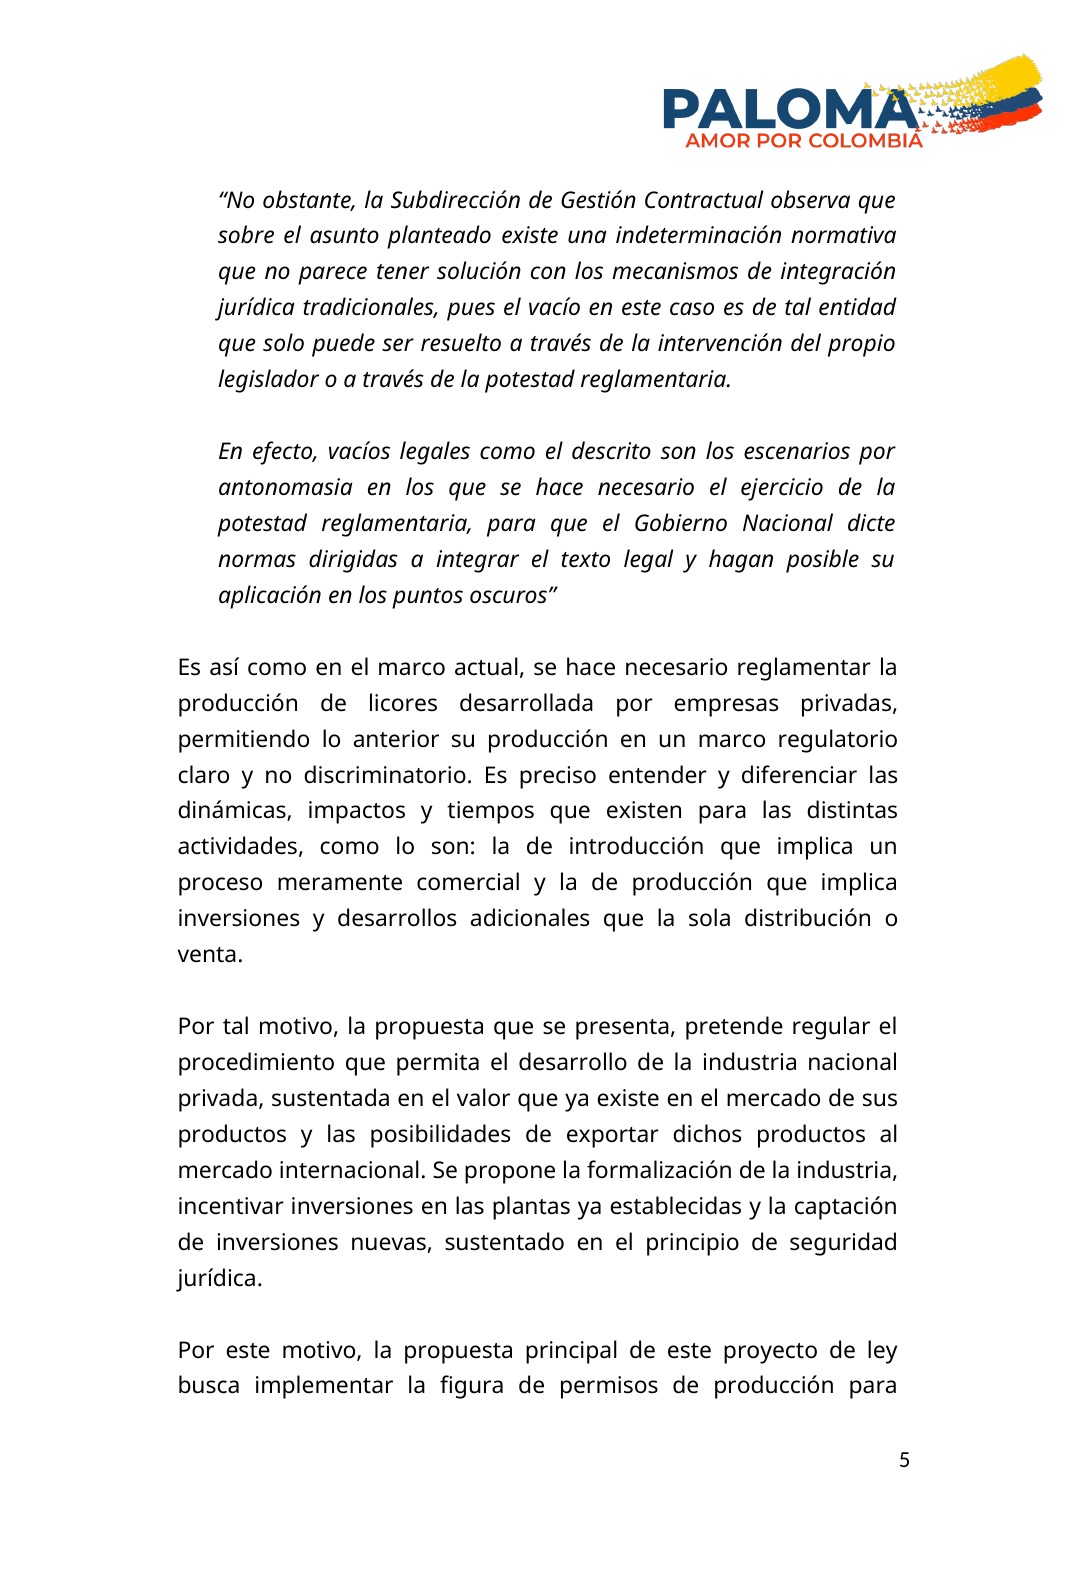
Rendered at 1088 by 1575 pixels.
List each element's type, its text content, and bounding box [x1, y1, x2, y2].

text En efecto, vacíos legales como el descrito son los escenarios por antonomasia en los que se hace necesario el ejercicio de la potestad reglamentaria, para que el Gobierno Nacional dicte normas dirigidas a integrar el texto legal y hagan posible su aplicación en los puntos oscuros” [218, 435, 899, 610]
text Por tal motivo, la propuesta que se presenta, pretende regular el procedimiento que permita el desarrollo de la industria nacional privada, sustentada en el valor que ya existe en el mercado de sus productos y las posibilidades de exportar dichos productos al mercado internacional. Se propone la formalización de la industria, incentivar inversiones en las plantas ya establecidas y la captación de inversiones nuevas, sustentado en el principio de seguridad jurídica. [177, 1010, 899, 1293]
text Es así como en el marco actual, se hace necesario reglamentar la producción de licores desarrollada por empresas privadas, permitiendo lo anterior su producción en un marco regulatorio claro y no discriminatorio. Es preciso entender y diferenciar las dinámicas, impactos y tiempos que existen para las distintas actividades, como lo son: la de introducción que implica un proceso meramente comercial y la de producción que implica inversiones y desarrollos adicionales que la sola distribución o venta. [177, 651, 899, 969]
text “No obstante, la Subdirección de Gestión Contractual observa que sobre el asunto planteado existe una indeterminación normativa que no parece tener solución con los mecanismos de integración jurídica tradicionales, pues el vacío en este caso es de tal entidad que solo puede ser resuelto a través de la intervención del propio legislador o a través de la potestad reglamentaria. [218, 183, 899, 394]
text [177, 1333, 899, 1401]
picture [646, 34, 1057, 174]
